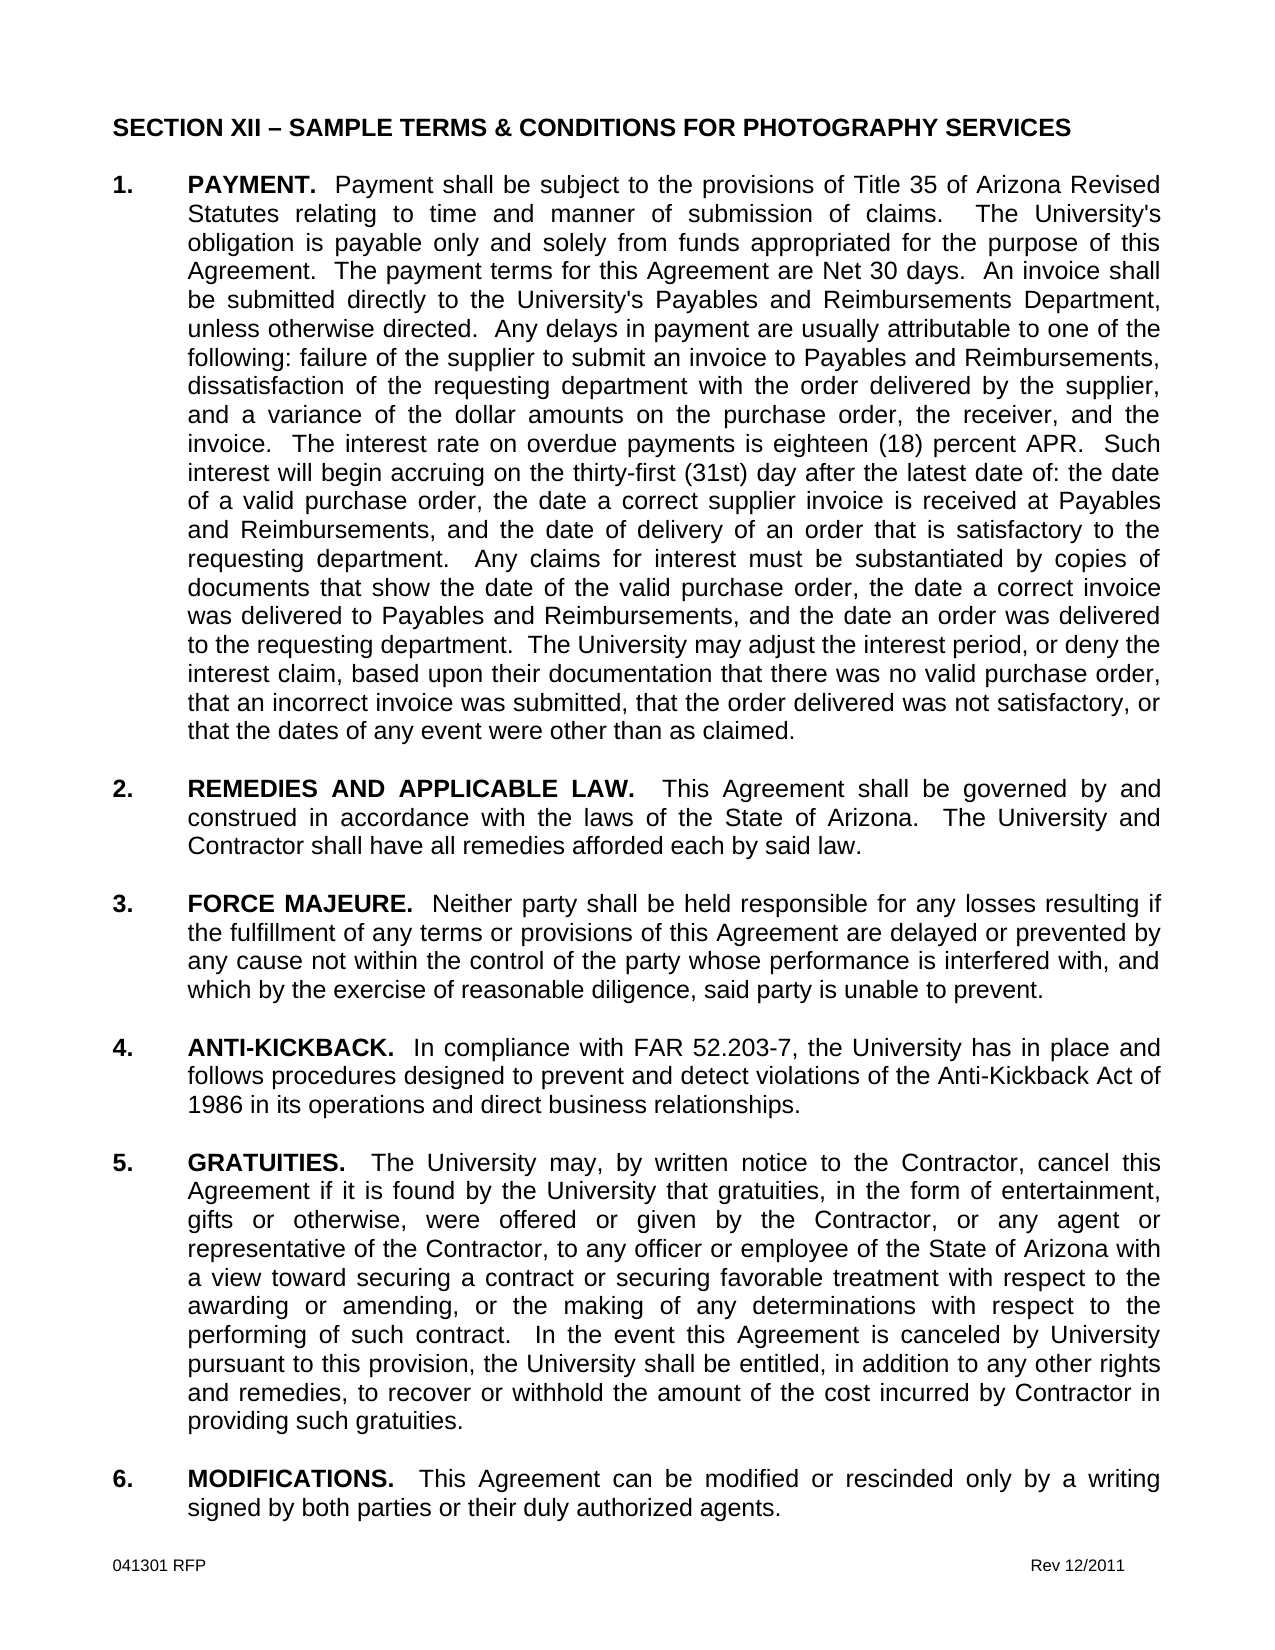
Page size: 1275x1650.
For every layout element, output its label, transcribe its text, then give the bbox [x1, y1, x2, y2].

list FORCE MAJEURE. Neither party shall be held responsible for any losses resulting if the fulfillment of any terms or provisions of this Agreement are delayed or prevented by any cause not within the control of the party whose performance is interfered with, and which by the exercise of reasonable diligence, said party is unable to prevent. [112, 889, 1162, 1004]
list MODIFICATIONS. This Agreement can be modified or rescinded only by a writing signed by both parties or their duly authorized agents. [112, 1464, 1162, 1521]
list ANTI-KICKBACK. In compliance with FAR 52.203-7, the University has in place and follows procedures designed to prevent and detect violations of the Anti-Kickback Act of 1986 in its operations and direct business relationships. [112, 1032, 1162, 1119]
list REMEDIES AND APPLICABLE LAW. This Agreement shall be governed by and construed in accordance with the laws of the State of Arizona. The University and Contractor shall have all remedies afforded each by said law. [112, 774, 1162, 860]
list PAYMENT. Payment shall be subject to the provisions of Title 35 of Arizona Revised Statutes relating to time and manner of submission of claims. The University's obligation is payable only and solely from funds appropriated for the purpose of this Agreement. The payment terms for this Agreement are Net 30 days. An invoice shall be submitted directly to the University's Payables and Reimbursements Department, unless otherwise directed. Any delays in payment are usually attributable to one of the following: failure of the supplier to submit an invoice to Payables and Reimbursements, dissatisfaction of the requesting department with the order delivered by the supplier, and a variance of the dollar amounts on the purchase order, the receiver, and the invoice. The interest rate on overdue payments is eighteen (18) percent APR. Such interest will begin accruing on the thirty-first (31st) day after the latest date of: the date of a valid purchase order, the date a correct supplier invoice is received at Payables and Reimbursements, and the date of delivery of an order that is satisfactory to the requesting department. Any claims for interest must be substantiated by copies of documents that show the date of the valid purchase order, the date a correct invoice was delivered to Payables and Reimbursements, and the date an order was delivered to the requesting department. The University may adjust the interest period, or deny the interest claim, based upon their documentation that there was no valid purchase order, that an incorrect invoice was submitted, that the order delivered was not satisfactory, or that the dates of any event were other than as claimed. [112, 170, 1162, 745]
text SECTION XII – SAMPLE TERMS & CONDITIONS FOR PHOTOGRAPHY SERVICES [112, 112, 1162, 141]
list GRATUITIES. The University may, by written notice to the Contractor, cancel this Agreement if it is found by the University that gratuities, in the form of entertainment, gifts or otherwise, were offered or given by the Contractor, or any agent or representative of the Contractor, to any officer or employee of the State of Arizona with a view toward securing a contract or securing favorable treatment with respect to the awarding or amending, or the making of any determinations with respect to the performing of such contract. In the event this Agreement is canceled by University pursuant to this provision, the University shall be entitled, in addition to any other rights and remedies, to recover or withhold the amount of the cost incurred by Contractor in providing such gratuities. [112, 1147, 1162, 1435]
